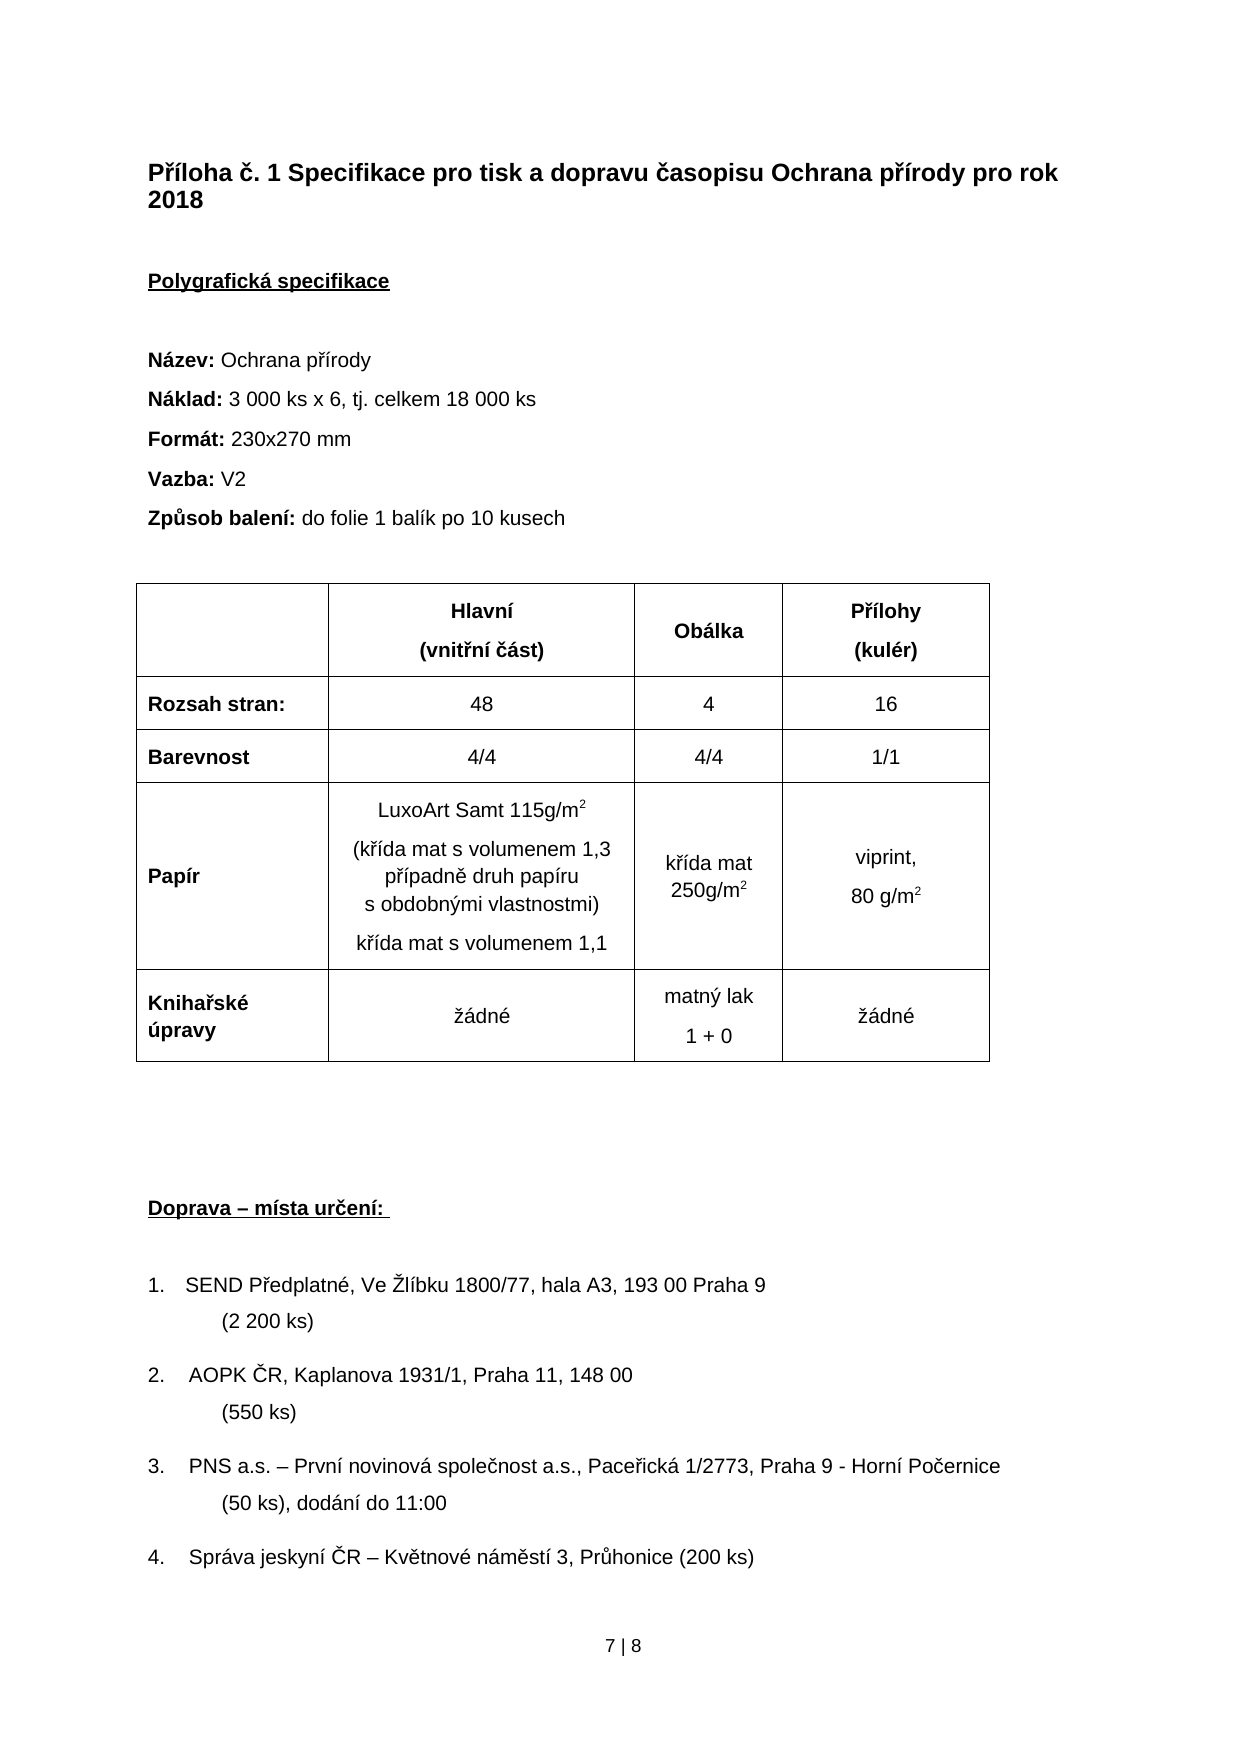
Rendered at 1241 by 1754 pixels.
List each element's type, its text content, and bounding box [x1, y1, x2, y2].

text Způsob balení: do folie 1 balík po 10 kusech [148, 504, 1093, 531]
text Příloha č. 1 Specifikace pro tisk a dopravu časopisu Ochrana přírody pro rok 2018 [148, 160, 1093, 214]
list SEND Předplatné, Ve Žlíbku 1800/77, hala A3, 193 00 Praha 9 [148, 1273, 1093, 1297]
table_cell 16 [783, 677, 989, 729]
table_cell 4/4 [329, 730, 634, 782]
table_cell Knihařské úpravy [137, 970, 328, 1061]
table_cell 1/1 [783, 730, 989, 782]
text Vazba: V2 [148, 464, 1093, 491]
table_cell Rozsah stran: [137, 677, 328, 729]
table_cell 4/4 [635, 730, 782, 782]
table_header Přílohy (kulér) [783, 584, 989, 676]
list PNS a.s. – První novinová společnost a.s., Paceřická 1/2773, Praha 9 - Horní Počernice [148, 1454, 1093, 1478]
text Polygrafická specifikace [148, 266, 1093, 293]
text Doprava – místa určení: [148, 1193, 1093, 1221]
table_cell žádné [783, 970, 989, 1061]
table_cell Papír [137, 783, 328, 968]
text (50 ks), dodání do 11:00 [177, 1490, 1093, 1514]
table_cell matný lak 1 + 0 [635, 970, 782, 1061]
text Název: Ochrana přírody [148, 346, 1093, 373]
table_cell 4 [635, 677, 782, 729]
table_cell viprint, 80 g/m2 [783, 783, 989, 968]
list AOPK ČR, Kaplanova 1931/1, Praha 11, 148 00 [148, 1363, 1093, 1387]
text Formát: 230x270 mm [148, 425, 1093, 452]
table_cell LuxoArt Samt 115g/m2 (křída mat s volumenem 1,3 případně druh papíru s obdobnými vlastnostmi) křída mat s volumenem 1,1 [329, 783, 634, 968]
text Náklad: 3 000 ks x 6, tj. celkem 18 000 ks [148, 385, 1093, 412]
text (2 200 ks) [185, 1309, 1093, 1333]
table_cell 48 [329, 677, 634, 729]
table_cell křída mat 250g/m2 [635, 783, 782, 968]
table_cell žádné [329, 970, 634, 1061]
table_cell Barevnost [137, 730, 328, 782]
list Správa jeskyní ČR – Květnové náměstí 3, Průhonice (200 ks) [148, 1544, 1093, 1568]
text (550 ks) [177, 1400, 1093, 1424]
table_header Obálka [635, 584, 782, 676]
table_header Hlavní (vnitřní část) [329, 584, 634, 676]
table_header [137, 584, 328, 676]
